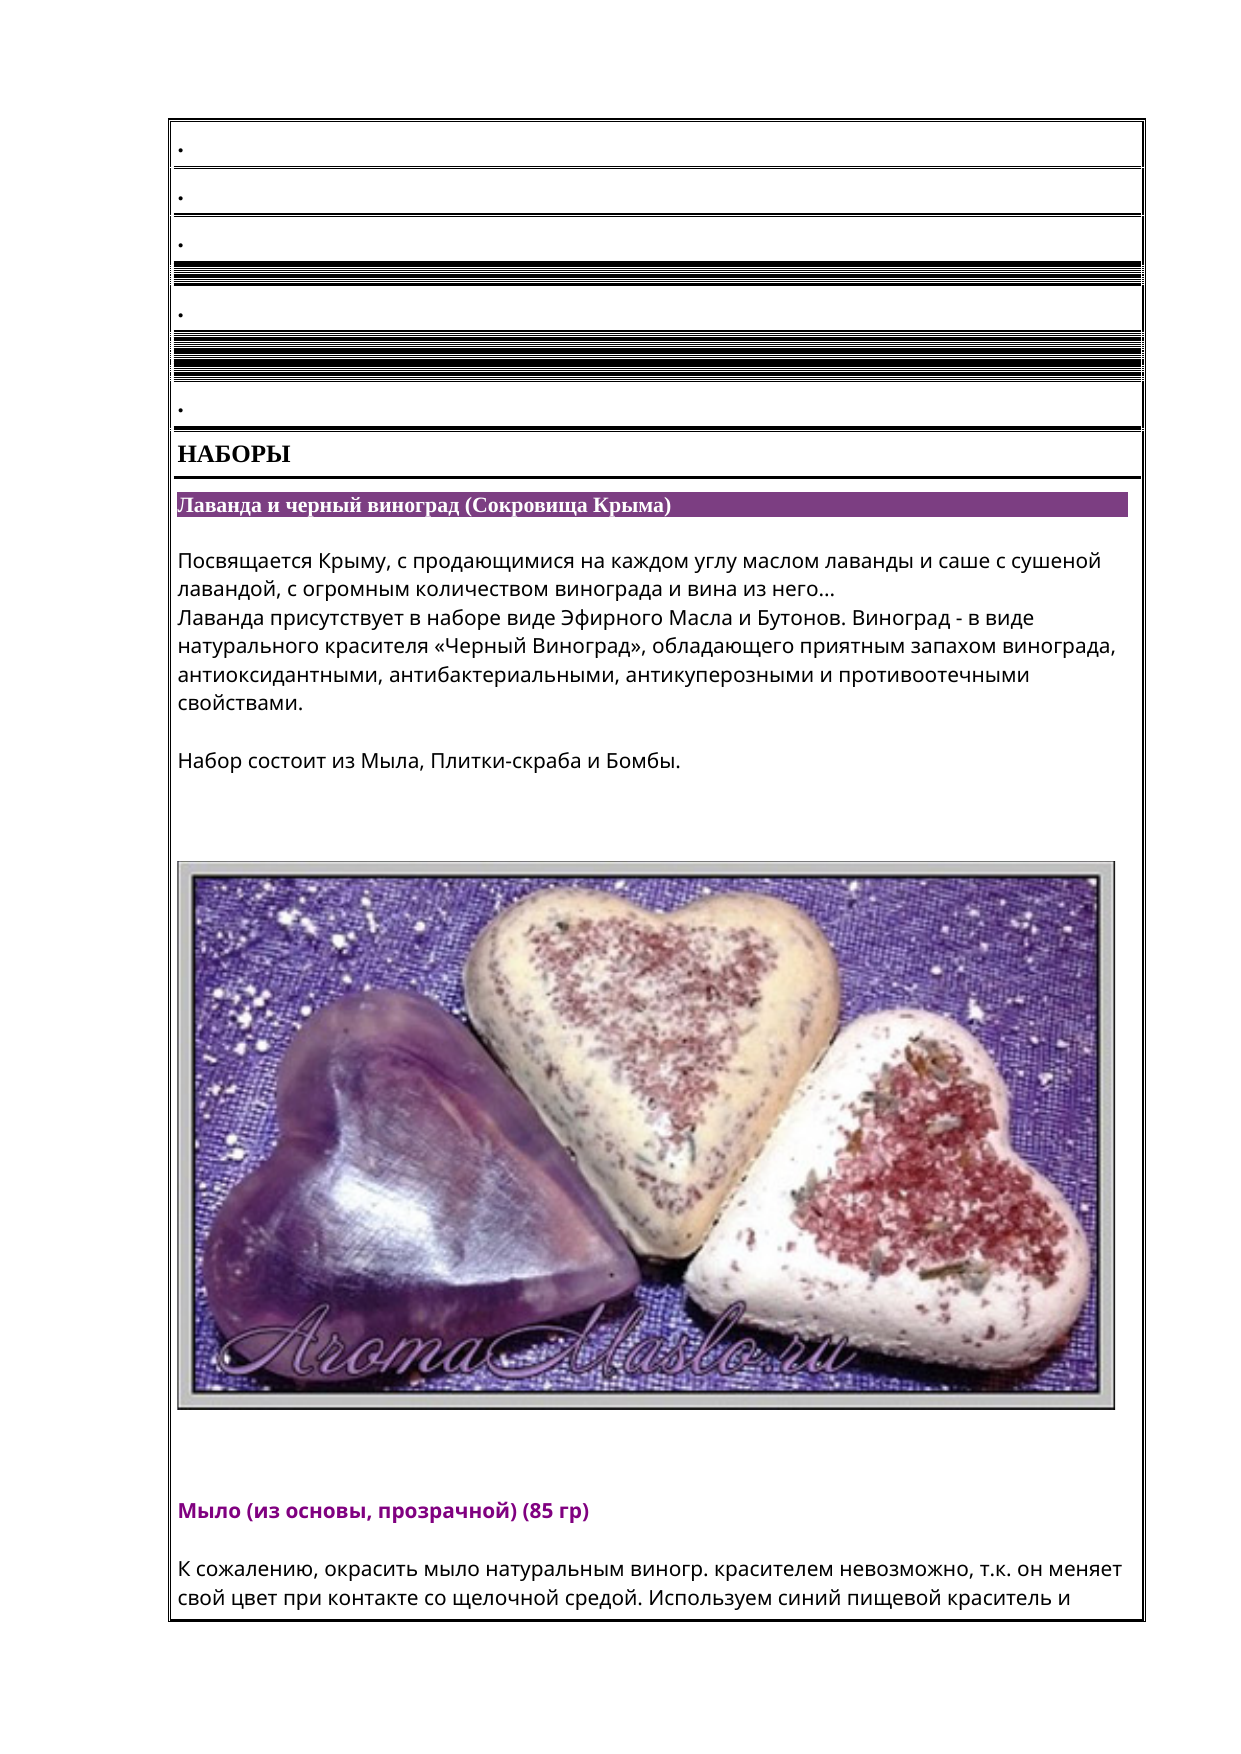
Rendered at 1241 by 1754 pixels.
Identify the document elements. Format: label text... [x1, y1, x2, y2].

table_cell . [169, 283, 1144, 330]
table_cell . [171, 213, 1143, 261]
table_cell . [169, 166, 1144, 213]
table_cell НАБОРЫ [171, 428, 1143, 476]
table_cell . [171, 122, 1142, 166]
table_cell . [171, 379, 1143, 426]
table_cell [171, 476, 1142, 1619]
picture [177, 861, 1116, 1410]
